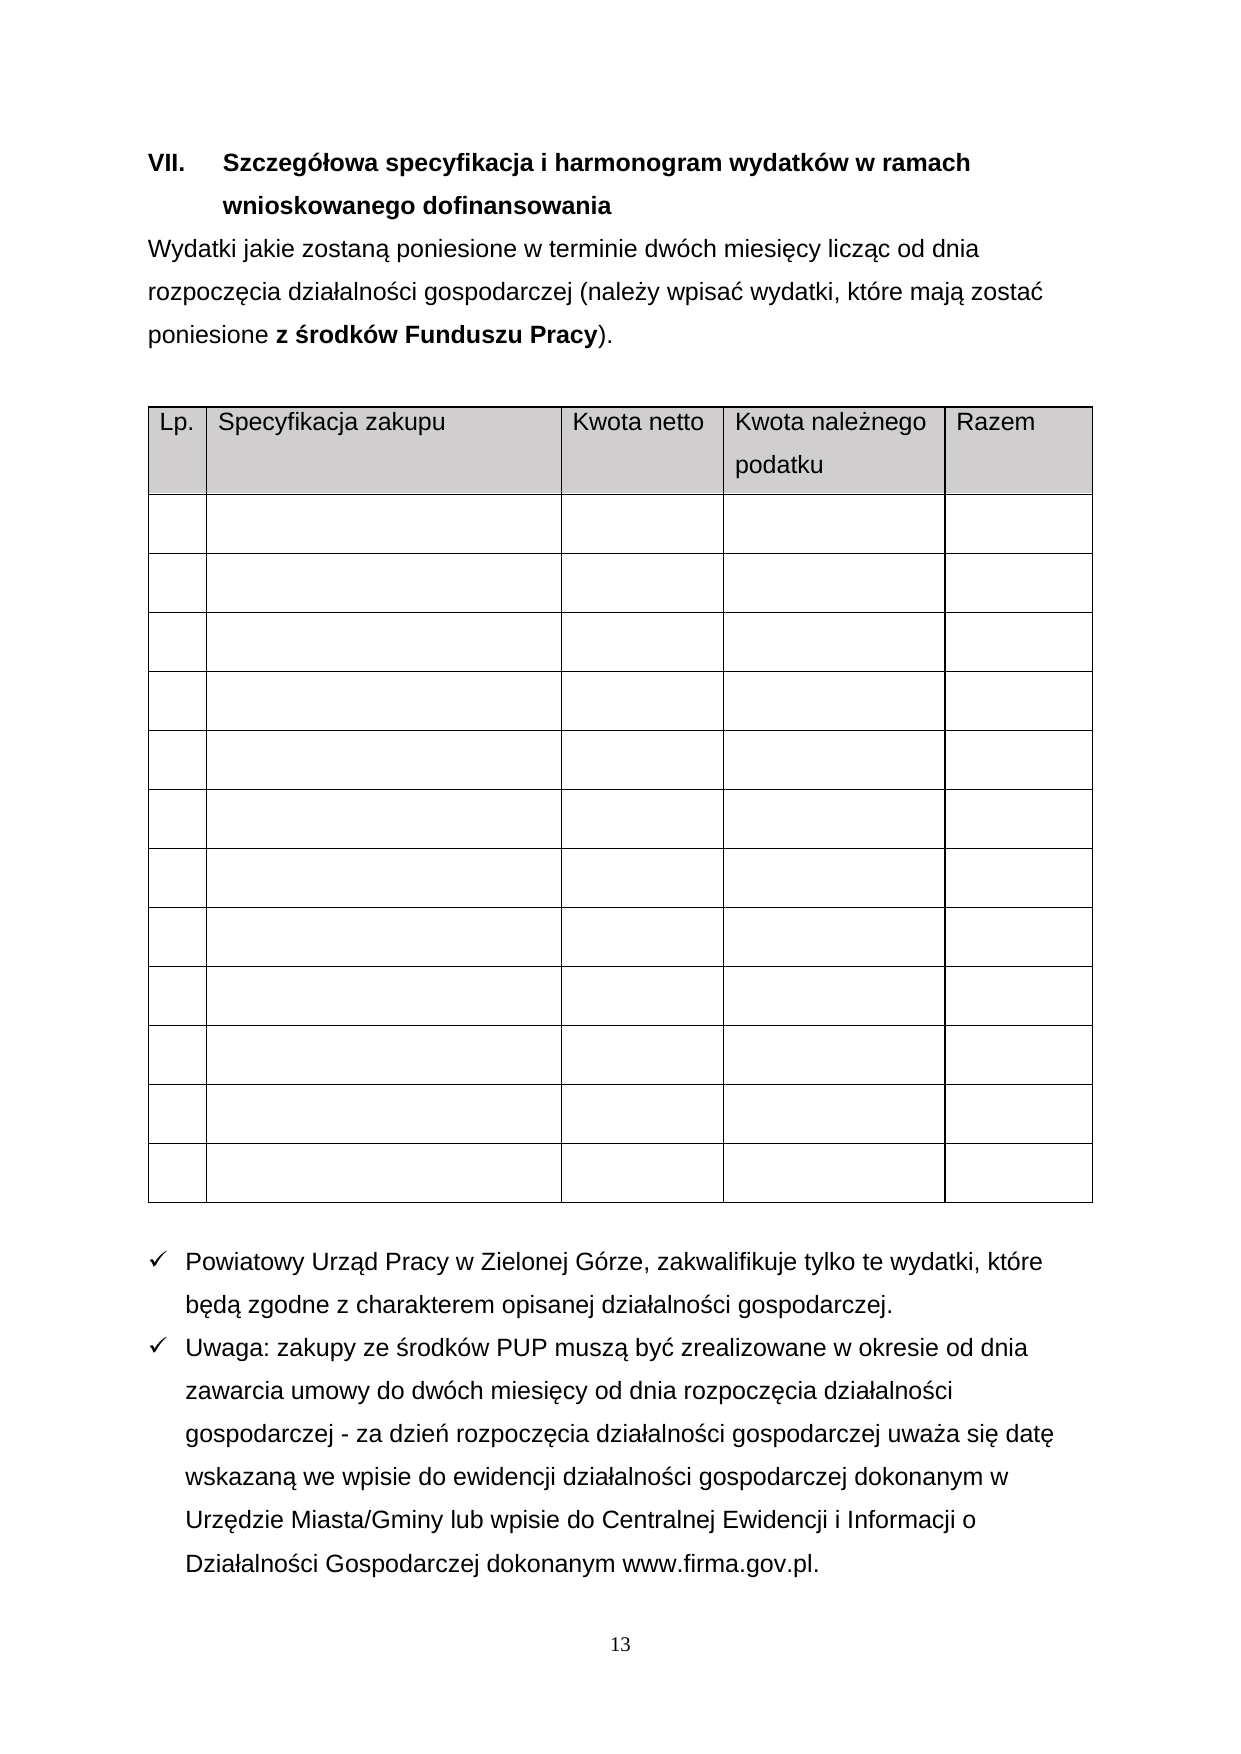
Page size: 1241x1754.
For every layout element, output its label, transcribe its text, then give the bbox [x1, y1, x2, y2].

table_cell [724, 849, 944, 907]
table_cell [946, 613, 1092, 671]
table_cell [207, 1026, 561, 1084]
table_cell [207, 1144, 561, 1202]
table_cell [207, 613, 561, 671]
table_cell [207, 495, 561, 553]
table_cell [149, 1085, 206, 1143]
table_cell [149, 1144, 206, 1202]
table_cell [562, 908, 723, 966]
table_cell [562, 849, 723, 907]
table_cell [562, 790, 723, 848]
table_cell [149, 613, 206, 671]
table_header Kwota netto [562, 408, 723, 493]
table_cell [149, 731, 206, 789]
table_cell [562, 731, 723, 789]
table_cell [562, 1085, 723, 1143]
table_cell [724, 967, 944, 1025]
table_cell [724, 731, 944, 789]
table_header Specyfikacja zakupu [207, 408, 561, 493]
table_cell [149, 495, 206, 553]
table_cell [207, 672, 561, 730]
table_cell [946, 967, 1092, 1025]
table_cell [562, 613, 723, 671]
table_cell [724, 790, 944, 848]
table_cell [724, 908, 944, 966]
table_cell [149, 790, 206, 848]
table_cell [207, 731, 561, 789]
table_cell [946, 1026, 1092, 1084]
table_cell [149, 967, 206, 1025]
table_cell [724, 554, 944, 612]
table_cell [149, 1026, 206, 1084]
table_cell [724, 495, 944, 553]
table_cell [946, 495, 1092, 553]
table_cell [562, 1144, 723, 1202]
table_cell [207, 967, 561, 1025]
table_cell [207, 790, 561, 848]
table_cell [207, 554, 561, 612]
table_cell [724, 1085, 944, 1143]
table_cell [946, 849, 1092, 907]
table_cell [149, 908, 206, 966]
table_cell [207, 908, 561, 966]
list Szczegółowa specyfikacja i harmonogram wydatków w ramach wnioskowanego dofinansowania [148, 148, 1093, 219]
list Powiatowy Urząd Pracy w Zielonej Górze, zakwalifikuje tylko te wydatki, które będą zgodne z charakterem opisanej działalności gospodarczej. [148, 1246, 1093, 1318]
table_cell [149, 672, 206, 730]
text Wydatki jakie zostaną poniesione w terminie dwóch miesięcy licząc od dnia rozpoczęcia działalności gospodarczej (należy wpisać wydatki, które mają zostać poniesione z środków Funduszu Pracy). [148, 234, 1093, 392]
table_header Razem [946, 408, 1092, 493]
table_cell [207, 1085, 561, 1143]
table_cell [946, 908, 1092, 966]
table_cell [946, 554, 1092, 612]
table_cell [562, 554, 723, 612]
list Uwaga: zakupy ze środków PUP muszą być zrealizowane w okresie od dnia zawarcia umowy do dwóch miesięcy od dnia rozpoczęcia działalności gospodarczej - za dzień rozpoczęcia działalności gospodarczej uważa się datę wskazaną we wpisie do ewidencji działalności gospodarczej dokonanym w Urzędzie Miasta/Gminy lub wpisie do Centralnej Ewidencji i Informacji o Działalności Gospodarczej dokonanym www.firma.gov.pl. [148, 1333, 1093, 1577]
table_cell [946, 1144, 1092, 1202]
table_cell [562, 672, 723, 730]
table_cell [562, 1026, 723, 1084]
table_cell [724, 1026, 944, 1084]
table_cell [724, 613, 944, 671]
table_cell [562, 495, 723, 553]
table_cell [724, 672, 944, 730]
table_cell [724, 1144, 944, 1202]
table_cell [149, 849, 206, 907]
table_cell [946, 1085, 1092, 1143]
table_cell [946, 790, 1092, 848]
table_cell [562, 967, 723, 1025]
table_cell [149, 554, 206, 612]
table_cell [207, 849, 561, 907]
table_header Kwota należnego podatku [724, 408, 944, 493]
table_cell [946, 672, 1092, 730]
table_header Lp. [149, 408, 206, 493]
table_cell [946, 731, 1092, 789]
